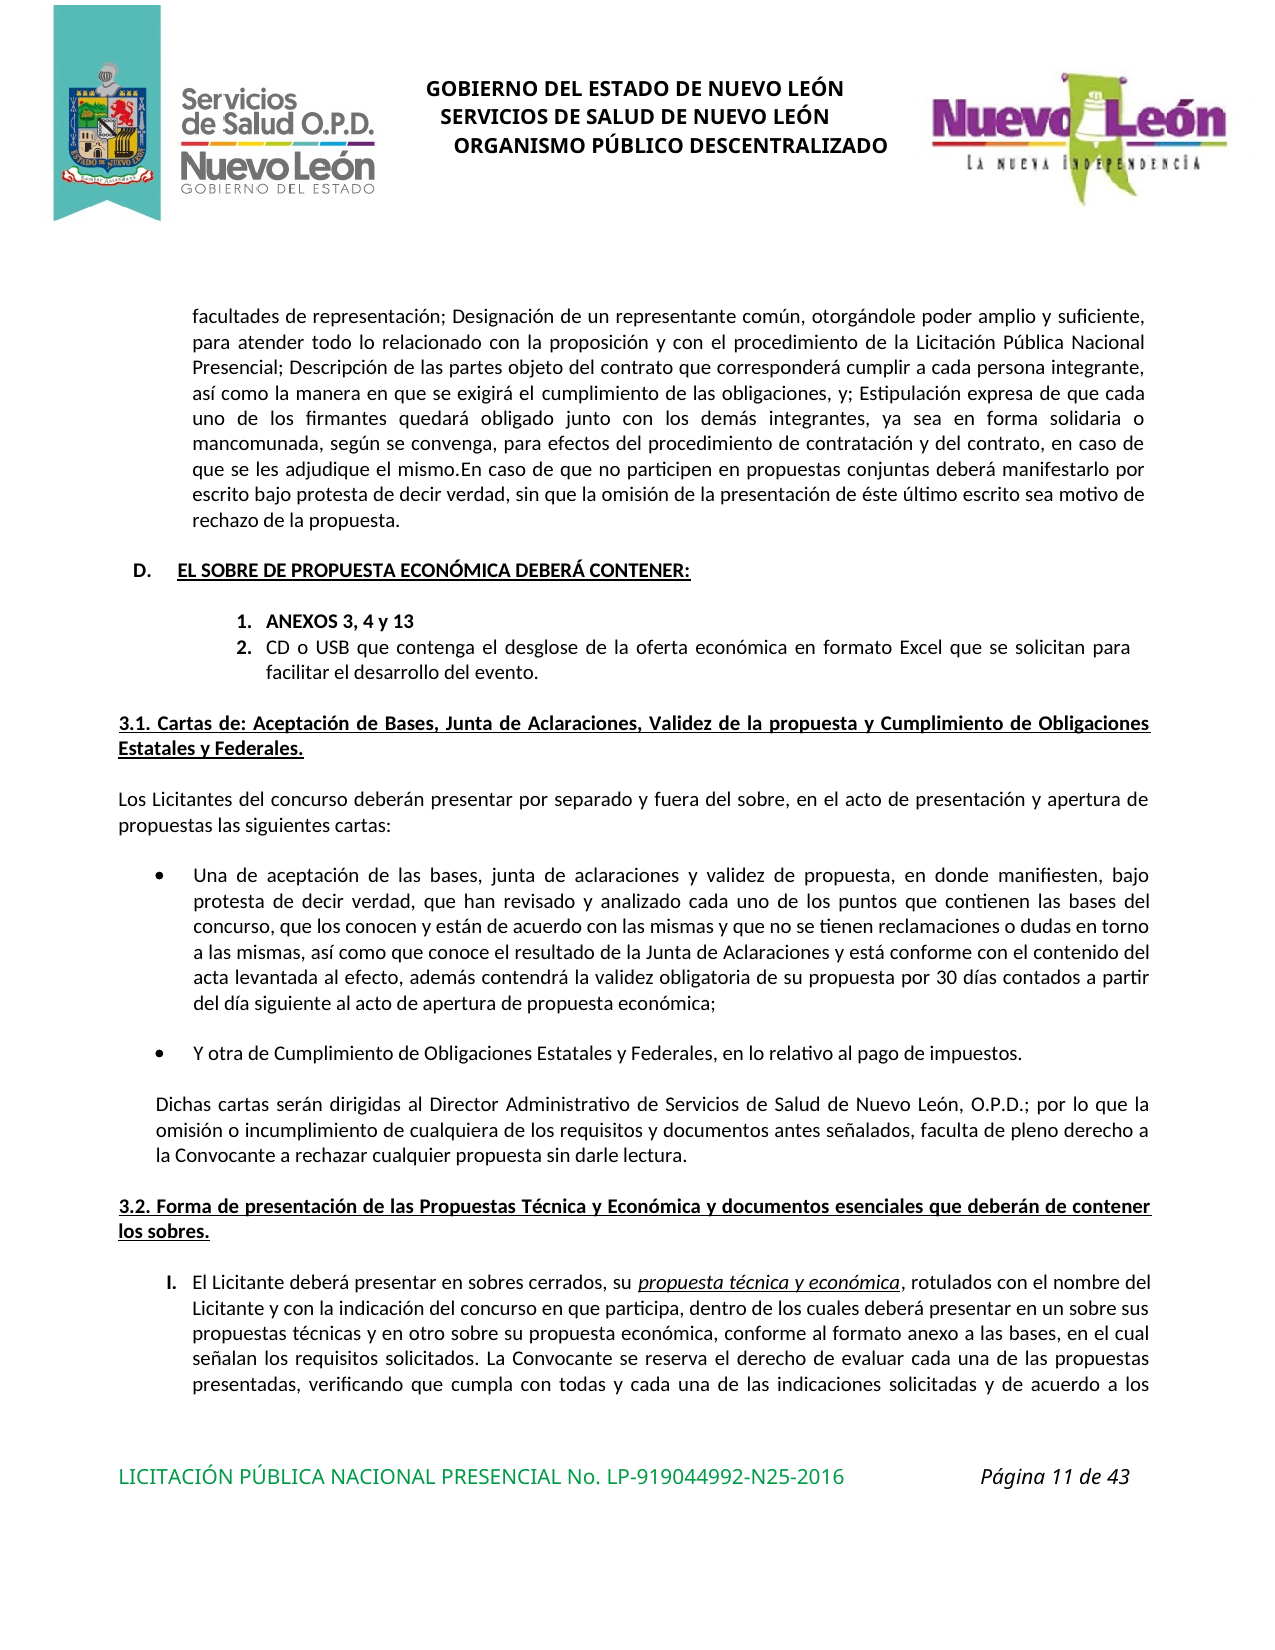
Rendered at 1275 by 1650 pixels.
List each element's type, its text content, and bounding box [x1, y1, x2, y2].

text 3.2. Forma de presentación de las Propuestas Técnica y Económica y documentos esenciales que deberán de contener los sobres. [118, 1193, 1152, 1215]
picture [24, 5, 1258, 233]
list Una de aceptación de las bases, junta de aclaraciones y validez de propuesta, en donde manifiesten, bajo protesta de decir verdad, que han revisado y analizado cada uno de los puntos que contienen las bases del concurso, que los conocen y están de acuerdo con las mismas y que no se tienen reclamaciones o dudas en torno a las mismas, así como que conoce el resultado de la Junta de Aclaraciones y está conforme con el contenido del acta levantada al efecto, además contendrá la validez obligatoria de su propuesta por 30 días contados a partir del día siguiente al acto de apertura de propuesta económica; [156, 863, 1152, 1015]
list EL SOBRE DE PROPUESTA ECONÓMICA DEBERÁ CONTENER: [133, 558, 1133, 583]
list ANEXOS 3, 4 y 13 [236, 608, 1133, 634]
list Y otra de Cumplimiento de Obligaciones Estatales y Federales, en lo relativo al pago de impuestos. [156, 1041, 1152, 1066]
text Los Licitantes del concurso deberán presentar por separado y fuera del sobre, en el acto de presentación y apertura de propuestas las siguientes cartas: [118, 786, 1152, 837]
list CD o USB que contenga el desglose de la oferta económica en formato Excel que se solicitan para facilitar el desarrollo del evento. [236, 634, 1133, 685]
text 3.2. Forma de presentación de las Propuestas Técnica y Económica y documentos esenciales que deberán de contener los sobres. [118, 1216, 1152, 1244]
list Dichas cartas serán dirigidas al Director Administrativo de Servicios de Salud de Nuevo León, O.P.D.; por lo que la omisión o incumplimiento de cualquiera de los requisitos y documentos antes señalados, faculta de pleno derecho a la Convocante a rechazar cualquier propuesta sin darle lectura. [156, 1091, 1152, 1168]
text 3.1. Cartas de: Aceptación de Bases, Junta de Aclaraciones, Validez de la propuesta y Cumplimiento de Obligaciones Estatales y Federales. [118, 710, 1152, 761]
